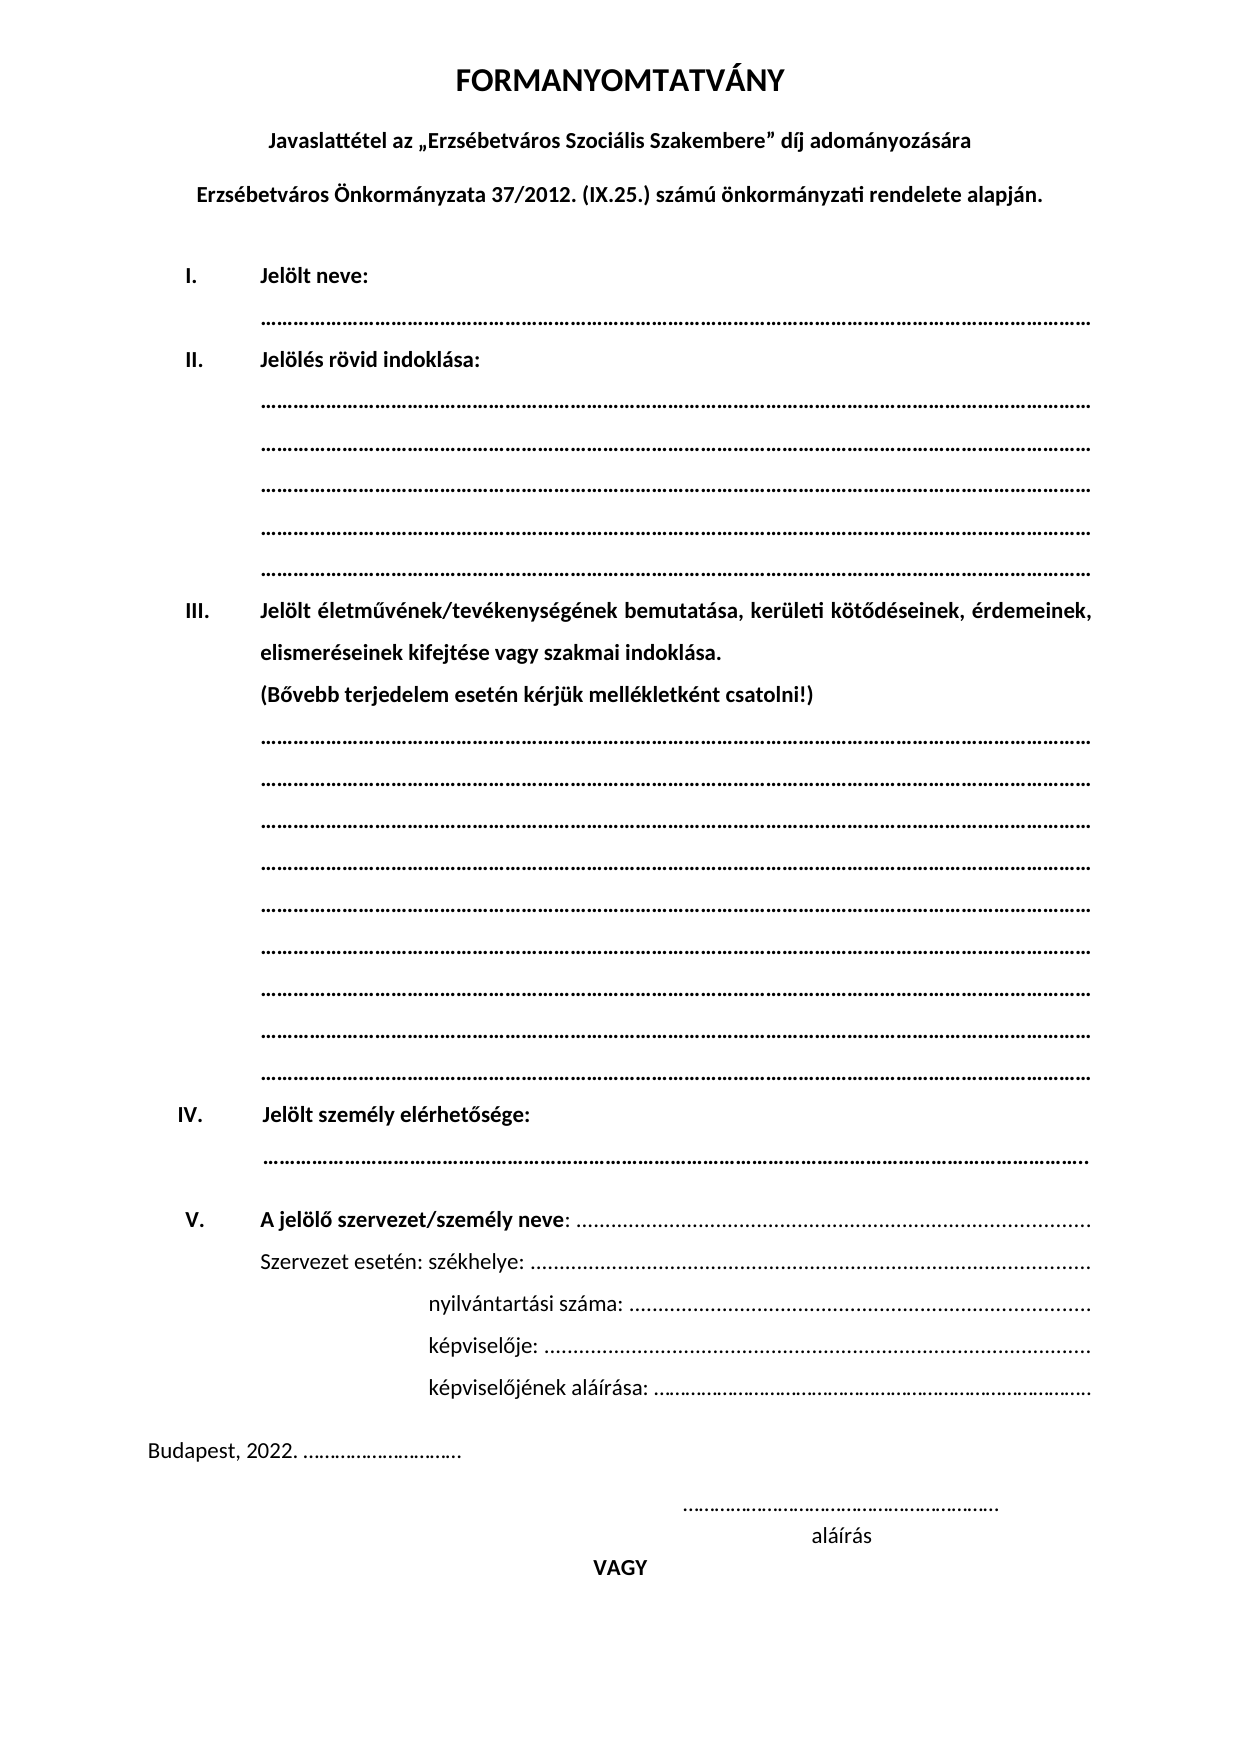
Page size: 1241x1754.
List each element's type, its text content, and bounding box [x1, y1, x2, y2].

text Erzsébetváros Önkormányzata 37/2012. (IX.25.) számú önkormányzati rendelete alapján. [148, 180, 1093, 208]
list Jelölés rövid indoklása: [185, 345, 1093, 373]
text (Bővebb terjedelem esetén kérjük mellékletként csatolni!) [186, 681, 1093, 708]
list nyilvántartási száma: [428, 1289, 1093, 1317]
text aláírás [516, 1521, 1093, 1549]
text ……………………………………………………………………………………………………………………………………………………………………………………………………………………………………………………………………………………………………………………………………………………………………………………………………………………………………………………………………………………………………………………………………………………………………………………………………………………………………………………………………………………………………………………………………………………………………………………………………………………………………………………………………………………………………………………………………………………………………………………………………………………………………………………………………………………………………………………………… [260, 764, 1093, 1086]
list képviselőjének aláírása: ……………………………………………………………………….. [428, 1373, 1093, 1401]
text ……………………………………………………………………………………………………………………………………………………………………………………………………………………………………………………………………………………………………………………………………………………………………………………………………………………………………………………………………………………………………………………………………………………………………………………………………………………………………………………………………………………………………… [260, 387, 1093, 583]
list A jelölő szervezet/személy neve: [185, 1205, 1093, 1233]
text …………………………………………………… [516, 1489, 1093, 1517]
text Javaslattétel az „Erzsébetváros Szociális Szakembere” díj adományozására [148, 127, 1093, 155]
text ……………………………………………………………………………………………………………………………………… [260, 303, 1093, 331]
text VAGY [148, 1553, 1093, 1581]
text …………………………………………………………………………………………………………………………………….. [148, 1142, 1093, 1170]
list Szervezet esetén: székhelye: [260, 1247, 1093, 1275]
list képviselője: [428, 1331, 1093, 1359]
text Budapest, 2022. ………………………… [148, 1436, 1093, 1464]
text ……………………………………………………………………………………………………………………………………… [260, 722, 1093, 751]
list Jelölt életművének/tevékenységének bemutatása, kerületi kötődéseinek, érdemeinek, elismeréseinek kifejtése vagy szakmai indoklása. [185, 597, 1093, 667]
list Jelölt neve: [185, 261, 1093, 289]
text FORMANYOMTATVÁNY [148, 59, 1093, 100]
text IV. Jelölt személy elérhetősége: [148, 1100, 1093, 1128]
